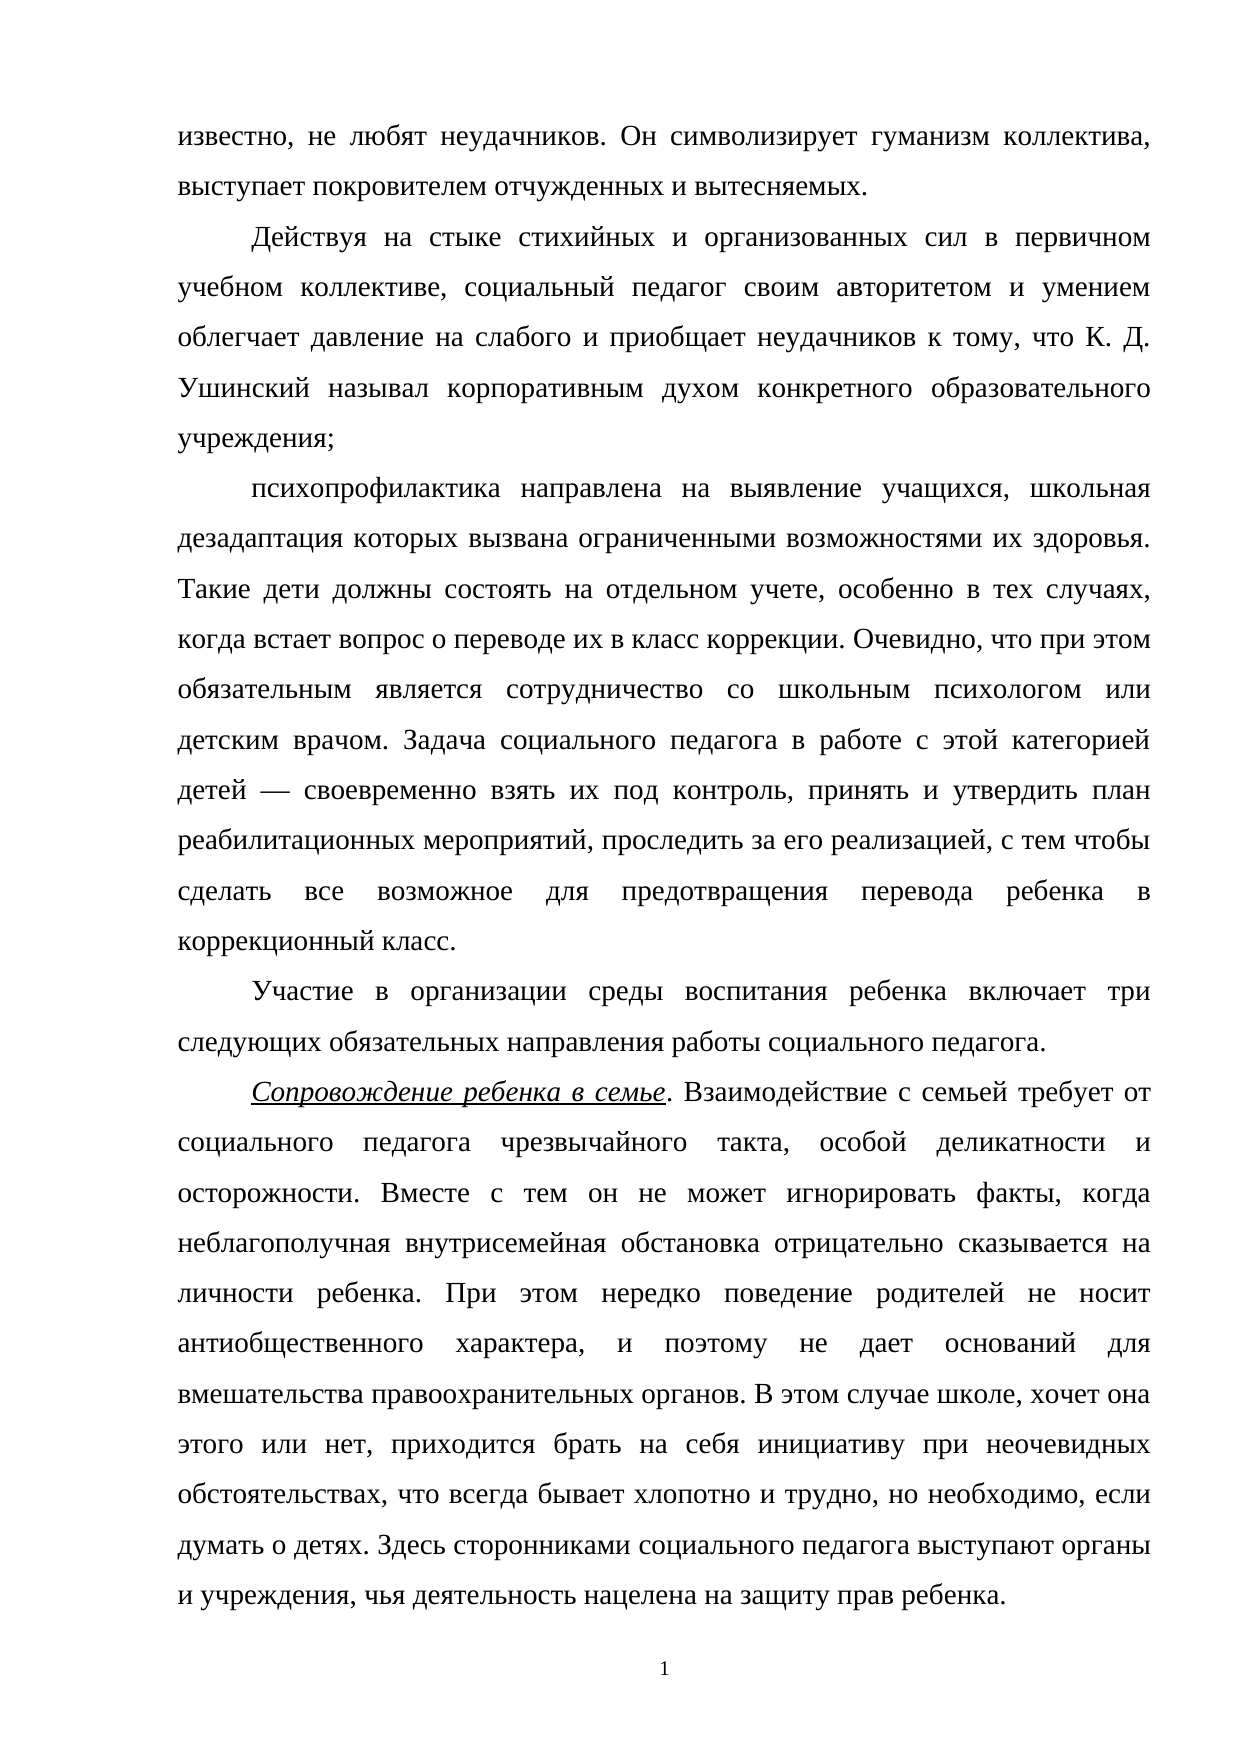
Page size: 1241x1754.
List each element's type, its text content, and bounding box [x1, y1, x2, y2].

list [177, 118, 1152, 202]
text психопрофилактика направлена на выявление учащихся, школьная дезадаптация которых вызвана ограниченными возможностями их здоровья. Такие дети должны состоять на отдельном учете, особенно в тех случаях, когда встает вопрос о переводе их в класс коррекции. Очевидно, что при этом обязательным является сотрудничество со школьным психологом или детским врачом. Задача социального педагога в работе с этой категорией детей — своевременно взять их под контроль, принять и утвердить план реабилитационных мероприятий, проследить за его реализацией, с тем чтобы сделать все возможное для предотвращения перевода ребенка в коррекционный класс. [177, 470, 1152, 957]
text Участие в организации среды воспитания ребенка включает три следующих обязательных направления работы социального педагога. [177, 973, 1152, 1057]
text Действуя на стыке стихийных и организованных сил в первичном учебном коллективе, социальный педагог своим авторитетом и умением облегчает давление на слабого и приобщает неудачников к тому, что К. Д. Ушинский называл корпоративным духом конкретного образовательного учреждения; [177, 219, 1152, 453]
text Сопровождение ребенка в семье. Взаимодействие с семьей требует от социального педагога чрезвычайного такта, особой деликатности и осторожности. Вместе с тем он не может игнорировать факты, когда неблагополучная внутрисемейная обстановка отрицательно сказывается на личности ребенка. При этом нередко поведение родителей не носит антиобщественного характера, и поэтому не дает оснований для вмешательства правоохранительных органов. В этом случае школе, хочет она этого или нет, приходится брать на себя инициативу при неочевидных обстоятельствах, что всегда бывает хлопотно и трудно, но необходимо, если думать о детях. Здесь сторонниками социального педагога выступают органы и учреждения, чья деятельность нацелена на защиту прав ребенка. [177, 1074, 1152, 1611]
